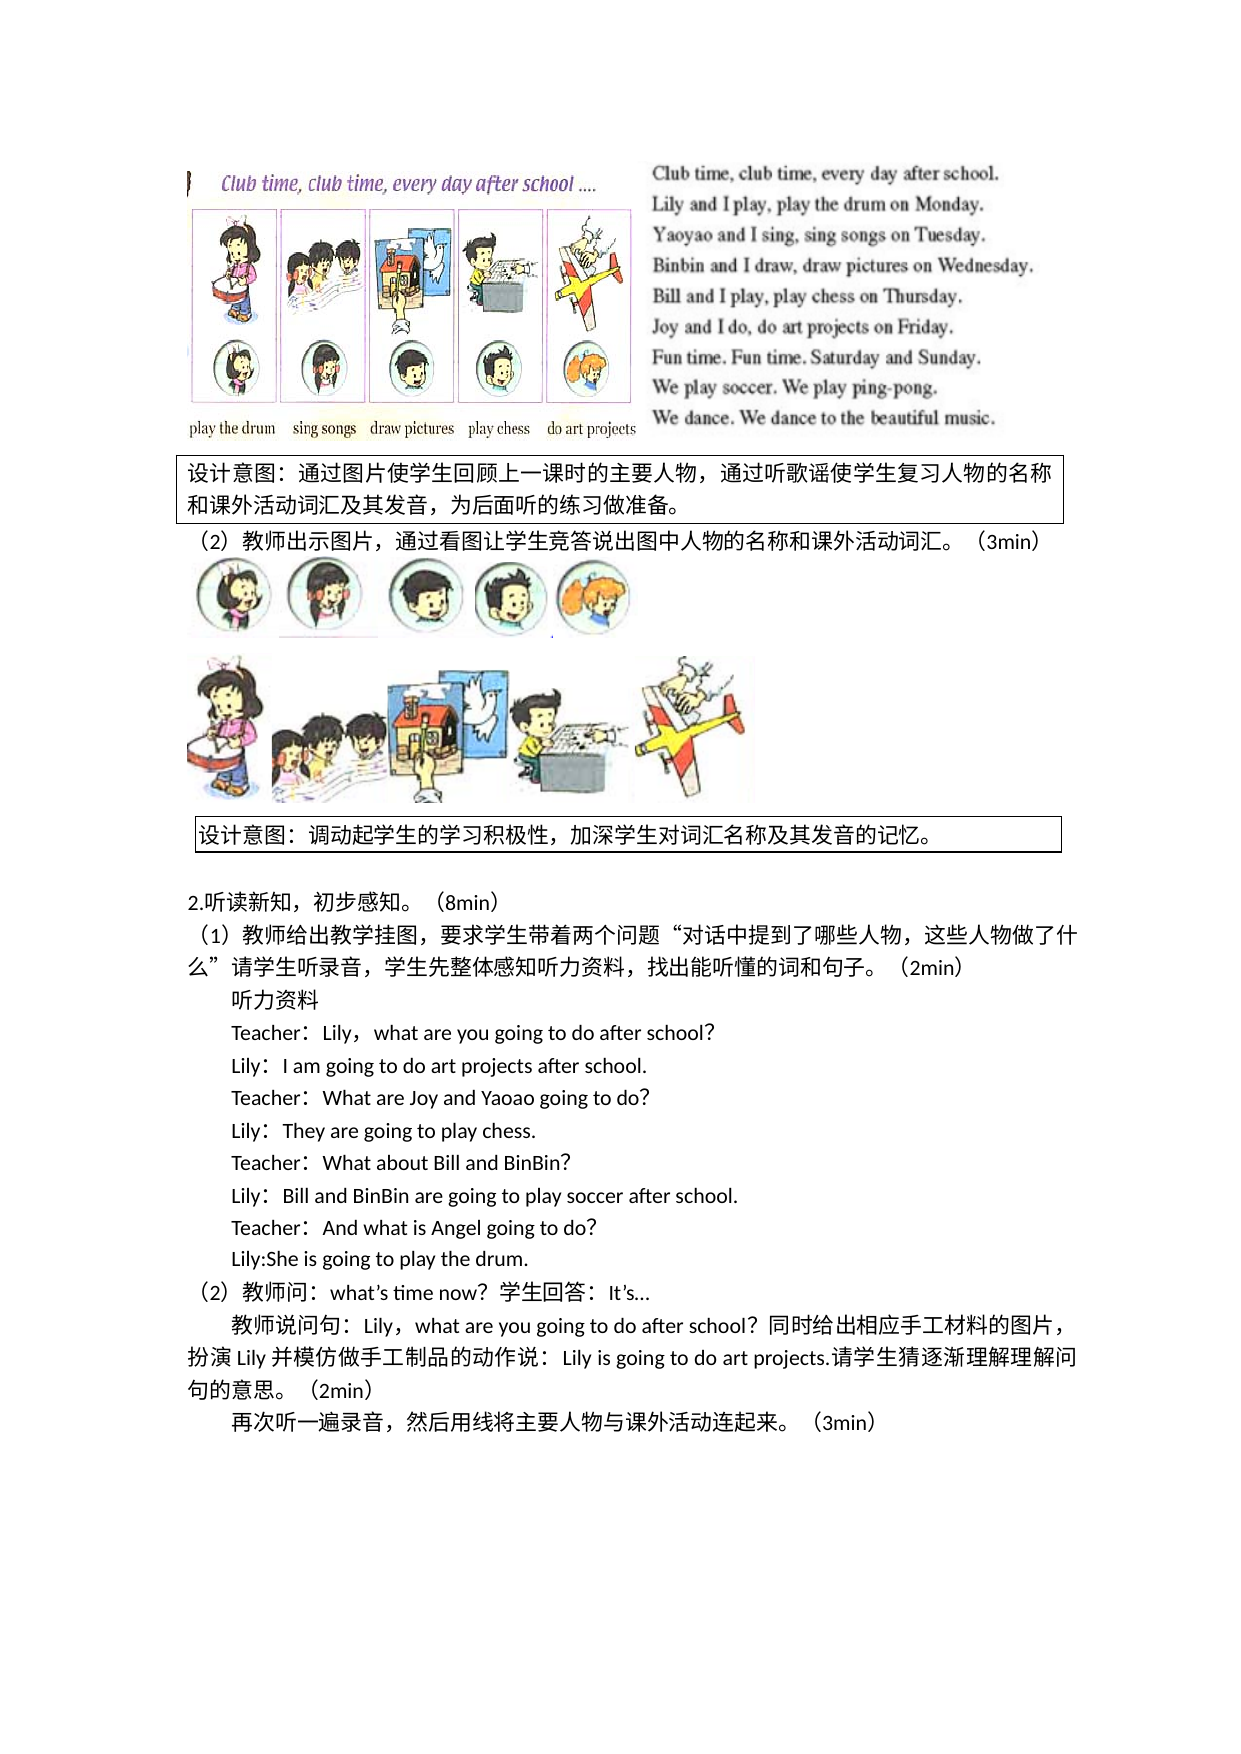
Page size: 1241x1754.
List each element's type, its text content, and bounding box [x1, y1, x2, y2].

picture [187, 653, 756, 803]
picture [187, 556, 638, 638]
text （2）教师问：what’s time now？学生回答：It’s… [187, 1275, 1078, 1307]
text Teacher：And what is Angel going to do？ [187, 1210, 1078, 1242]
text Teacher：What are Joy and Yaoao going to do？ [187, 1080, 1078, 1112]
text （1）教师给出教学挂图，要求学生带着两个问题“对话中提到了哪些人物，这些人物做了什么”请学生听录音，学生先整体感知听力资料，找出能听懂的词和句子。（2min） [187, 917, 1078, 982]
text 再次听一遍录音，然后用线将主要人物与课外活动连起来。（3min） [187, 1405, 1078, 1437]
text Teacher：Lily，what are you going to do after school？ [187, 1015, 1078, 1047]
text 2.听读新知，初步感知。（8min） [187, 885, 1078, 917]
text Lily：Bill and BinBin are going to play soccer after school. [187, 1177, 1078, 1210]
picture [187, 161, 1051, 441]
text Teacher：What about Bill and BinBin？ [187, 1145, 1078, 1177]
text Lily：I am going to do art projects after school. [187, 1047, 1078, 1080]
text Lily:She is going to play the drum. [187, 1242, 1078, 1275]
table_header 设计意图：通过图片使学生回顾上一课时的主要人物，通过听歌谣使学生复习人物的名称和课外活动词汇及其发音，为后面听的练习做准备。 [177, 456, 1063, 523]
text 教师说问句：Lily，what are you going to do after school？同时给出相应手工材料的图片，扮演Lily并模仿做手工制品的动作说：Lily is going to do art projects.请学生猜逐渐理解理解问句的意思。（2min） [187, 1307, 1078, 1405]
text Lily：They are going to play chess. [187, 1112, 1078, 1145]
text 听力资料 [187, 982, 1078, 1015]
table_header 设计意图：调动起学生的学习积极性，加深学生对词汇名称及其发音的记忆。 [196, 817, 1061, 851]
text （2）教师出示图片，通过看图让学生竞答说出图中人物的名称和课外活动词汇。（3min） [187, 524, 1078, 556]
